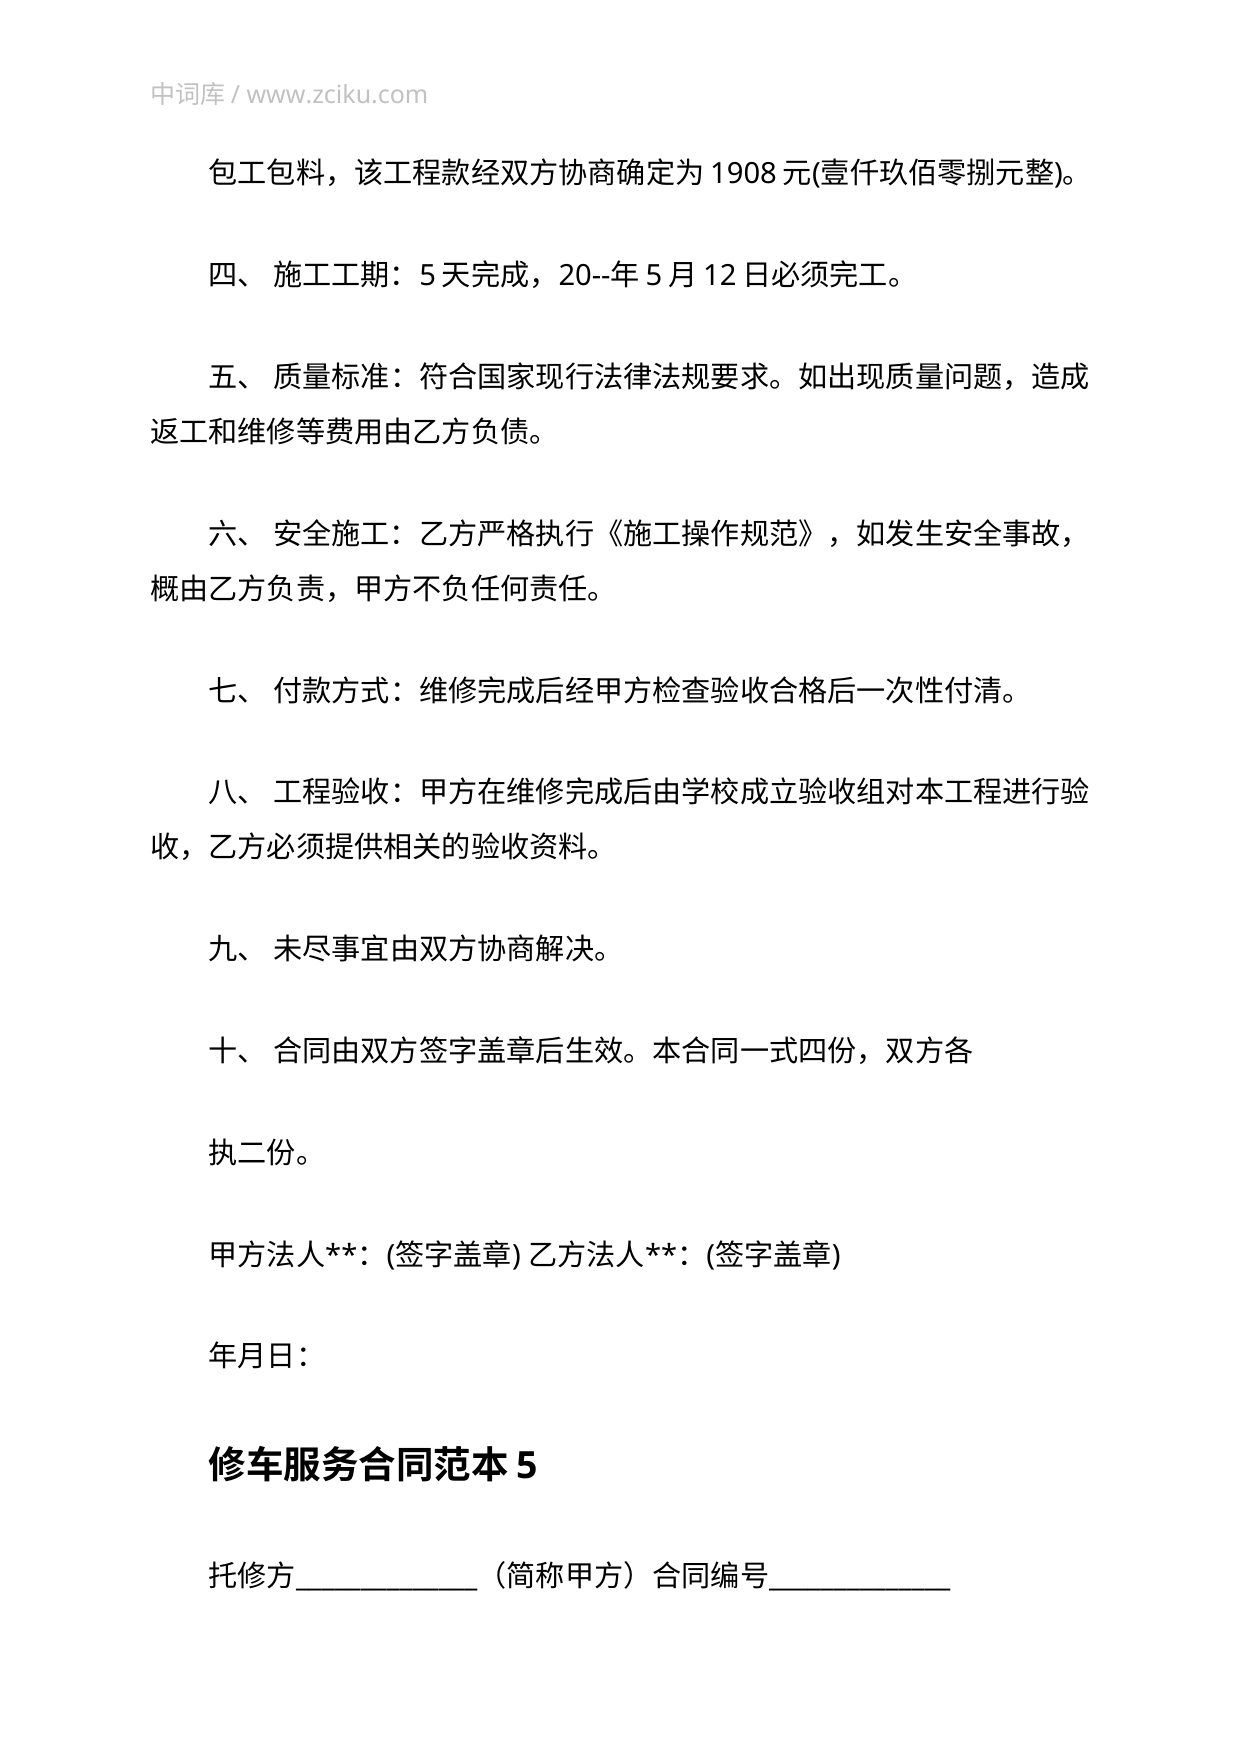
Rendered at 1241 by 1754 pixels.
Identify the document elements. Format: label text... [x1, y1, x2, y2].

text 包工包料，该工程款经双方协商确定为1908元(壹仟玖佰零捌元整)。 [150, 150, 1090, 192]
text 十、 合同由双方签字盖章后生效。本合同一式四份，双方各 [150, 1027, 1090, 1070]
text 年月日： [150, 1333, 1090, 1375]
text 托修方______________（简称甲方）合同编号______________ [150, 1552, 1090, 1595]
text 修车服务合同范本5 [150, 1435, 1090, 1489]
text 五、 质量标准：符合国家现行法律法规要求。如出现质量问题，造成返工和维修等费用由乙方负债。 [150, 354, 1090, 451]
text 八、 工程验收：甲方在维修完成后由学校成立验收组对本工程进行验收，乙方必须提供相关的验收资料。 [150, 769, 1090, 866]
text 九、 未尽事宜由双方协商解决。 [150, 926, 1090, 968]
text 七、 付款方式：维修完成后经甲方检查验收合格后一次性付清。 [150, 667, 1090, 709]
text 六、 安全施工：乙方严格执行《施工操作规范》，如发生安全事故，概由乙方负责，甲方不负任何责任。 [150, 511, 1090, 608]
text 四、 施工工期：5天完成，20--年5月12日必须完工。 [150, 252, 1090, 294]
text 甲方法人**：(签字盖章) 乙方法人**：(签字盖章) [150, 1231, 1090, 1273]
text 执二份。 [150, 1129, 1090, 1172]
